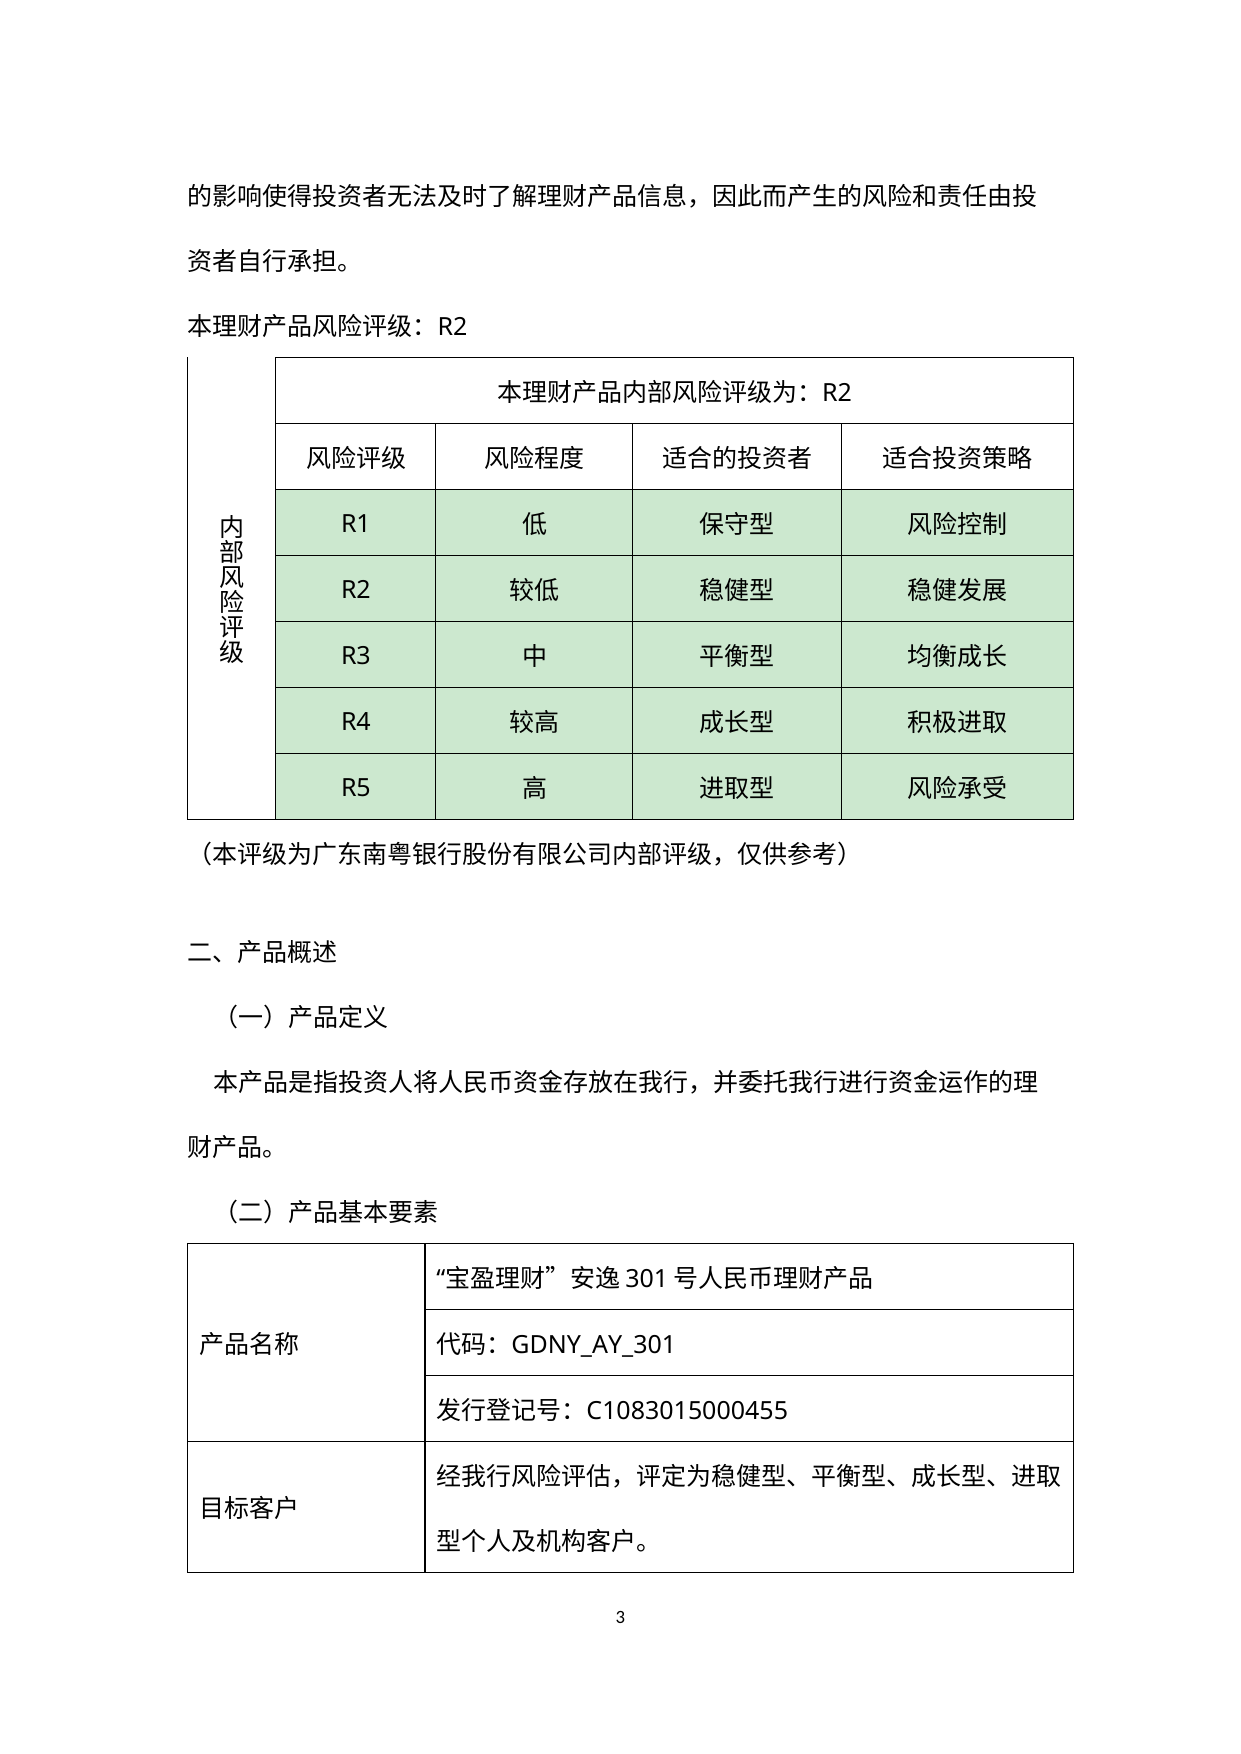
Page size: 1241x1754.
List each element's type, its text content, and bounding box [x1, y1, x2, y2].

table_cell R3 [276, 622, 435, 687]
table_header 产品名称 [188, 1244, 424, 1441]
table_cell 较低 [436, 556, 632, 621]
table_cell 积极进取 [842, 688, 1073, 753]
table_cell 发行登记号：C1083015000455 [426, 1376, 1073, 1441]
table_cell R5 [276, 754, 435, 819]
text （本评级为广东南粤银行股份有限公司内部评级，仅供参考） [187, 820, 1053, 885]
table_cell 适合投资策略 [842, 424, 1073, 489]
table_cell 风险评级 [276, 424, 435, 489]
table_cell 低 [436, 490, 632, 555]
table_cell 经我行风险评估，评定为稳健型、平衡型、成长型、进取型个人及机构客户。 [426, 1442, 1073, 1572]
table_cell R4 [276, 688, 435, 753]
text （一）产品定义 [187, 983, 1053, 1048]
table_cell 稳健发展 [842, 556, 1073, 621]
table_header 内部风险评级 [188, 357, 275, 819]
table_cell 高 [436, 754, 632, 819]
table_cell 代码：GDNY_AY_301 [426, 1310, 1073, 1375]
text （二）产品基本要素 [187, 1178, 1053, 1243]
text 本产品是指投资人将人民币资金存放在我行，并委托我行进行资金运作的理财产品。 [187, 1048, 1053, 1178]
table_cell 进取型 [633, 754, 841, 819]
table_cell 均衡成长 [842, 622, 1073, 687]
table_header 本理财产品内部风险评级为：R2 [276, 358, 1073, 423]
table_cell 成长型 [633, 688, 841, 753]
table_cell 适合的投资者 [633, 424, 841, 489]
table_cell 保守型 [633, 490, 841, 555]
table_cell 稳健型 [633, 556, 841, 621]
table_cell 风险控制 [842, 490, 1073, 555]
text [187, 162, 1053, 292]
table_cell 平衡型 [633, 622, 841, 687]
table_cell R2 [276, 556, 435, 621]
text 本理财产品风险评级：R2 [187, 292, 1053, 357]
table_cell 目标客户 [188, 1442, 424, 1572]
table_header “宝盈理财”安逸301号人民币理财产品 [426, 1244, 1073, 1309]
table_cell R1 [276, 490, 435, 555]
text 二、产品概述 [187, 918, 1053, 983]
table_cell 风险承受 [842, 754, 1073, 819]
table_cell 较高 [436, 688, 632, 753]
table_cell 中 [436, 622, 632, 687]
table_cell 风险程度 [436, 424, 632, 489]
